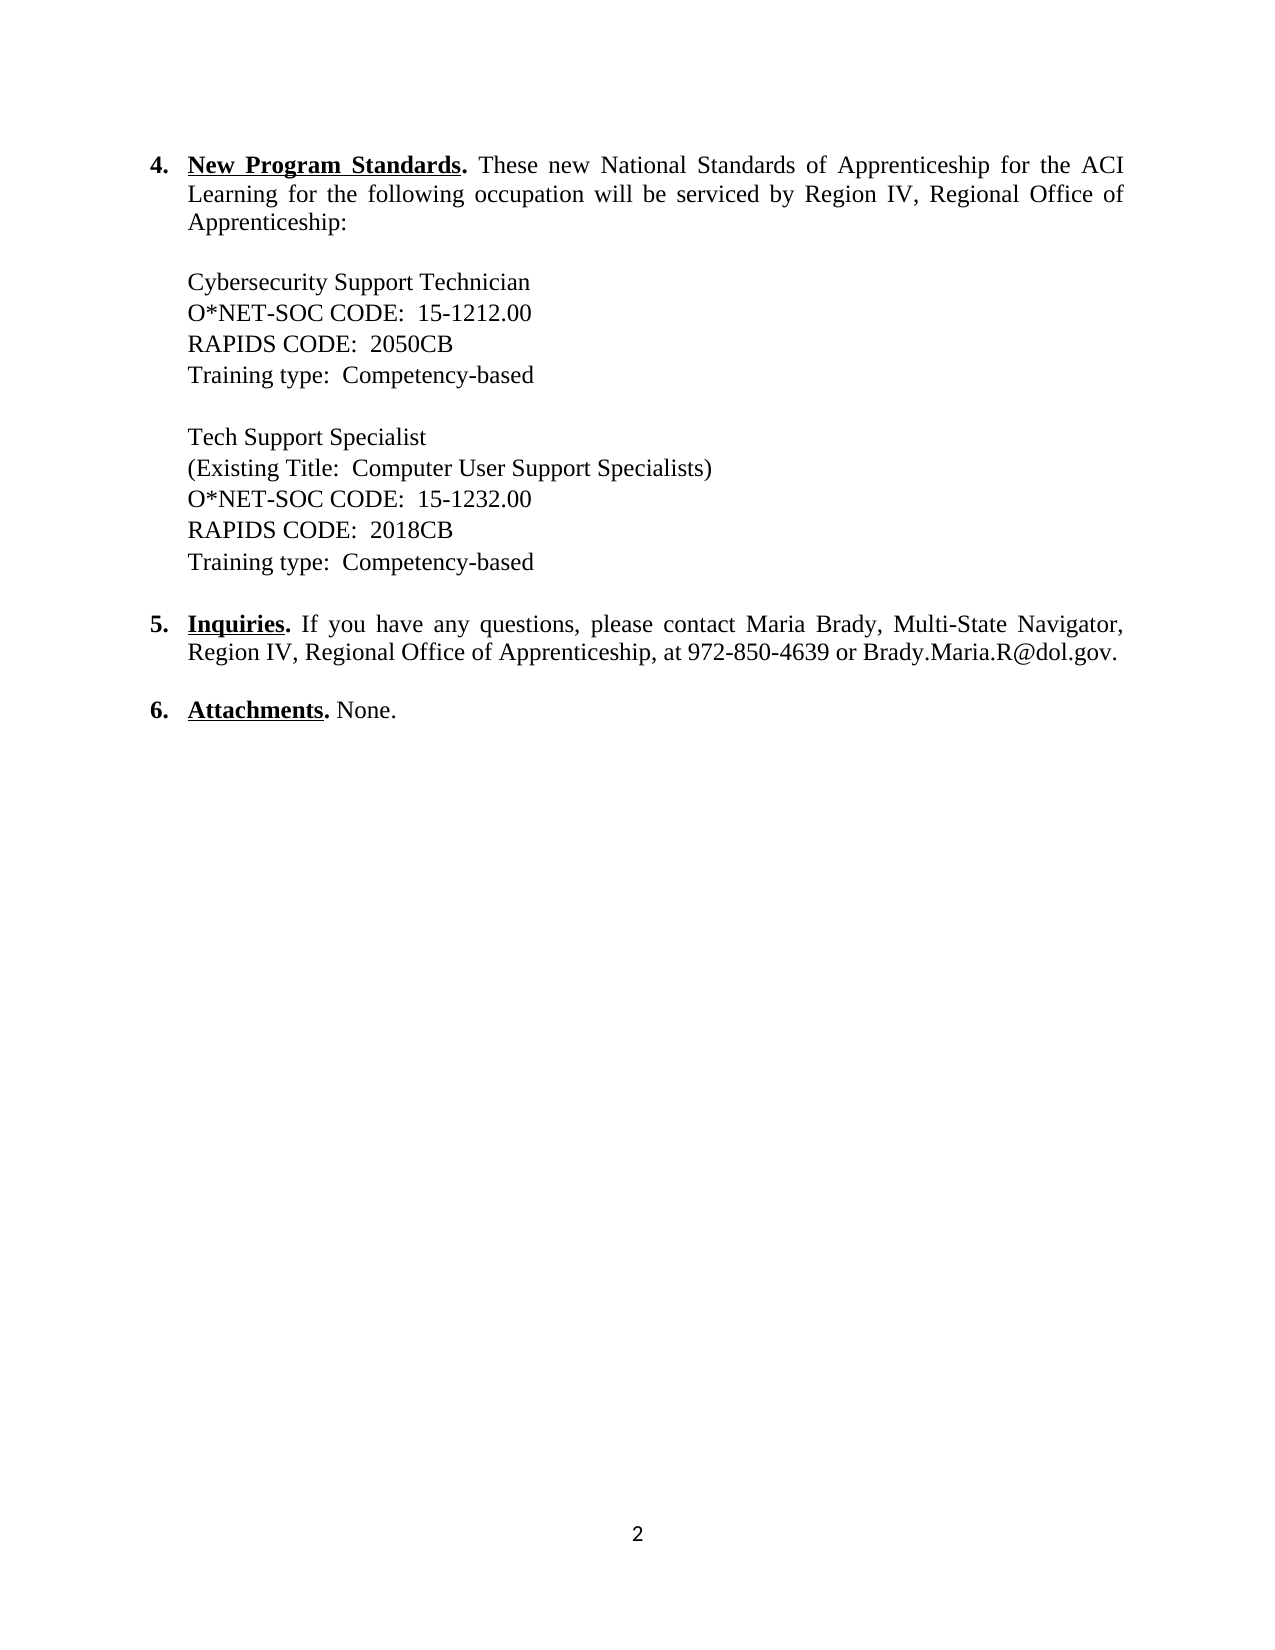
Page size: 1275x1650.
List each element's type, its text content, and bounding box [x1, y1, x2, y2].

list Training type: Competency-based [187, 547, 1125, 575]
list Tech Support Specialist [187, 422, 1125, 451]
list Attachments. None. [150, 695, 1125, 724]
list Inquiries. If you have any questions, please contact Maria Brady, Multi-State Navigator, Region IV, Regional Office of Apprenticeship, at 972-850-4639 or Brady.Maria.R@dol.gov. [150, 609, 1125, 666]
list Cybersecurity Support Technician [187, 267, 1125, 296]
list (Existing Title: Computer User Support Specialists) [187, 453, 1125, 482]
list RAPIDS CODE: 2050CB [187, 329, 1125, 358]
list O*NET-SOC CODE: 15-1212.00 [187, 298, 1125, 327]
list O*NET-SOC CODE: 15-1232.00 [187, 484, 1125, 513]
list New Program Standards. These new National Standards of Apprenticeship for the ACI Learning for the following occupation will be serviced by Region IV, Regional Office of Apprenticeship: [150, 150, 1125, 236]
list Training type: Competency-based [187, 360, 1125, 389]
list RAPIDS CODE: 2018CB [187, 516, 1125, 544]
